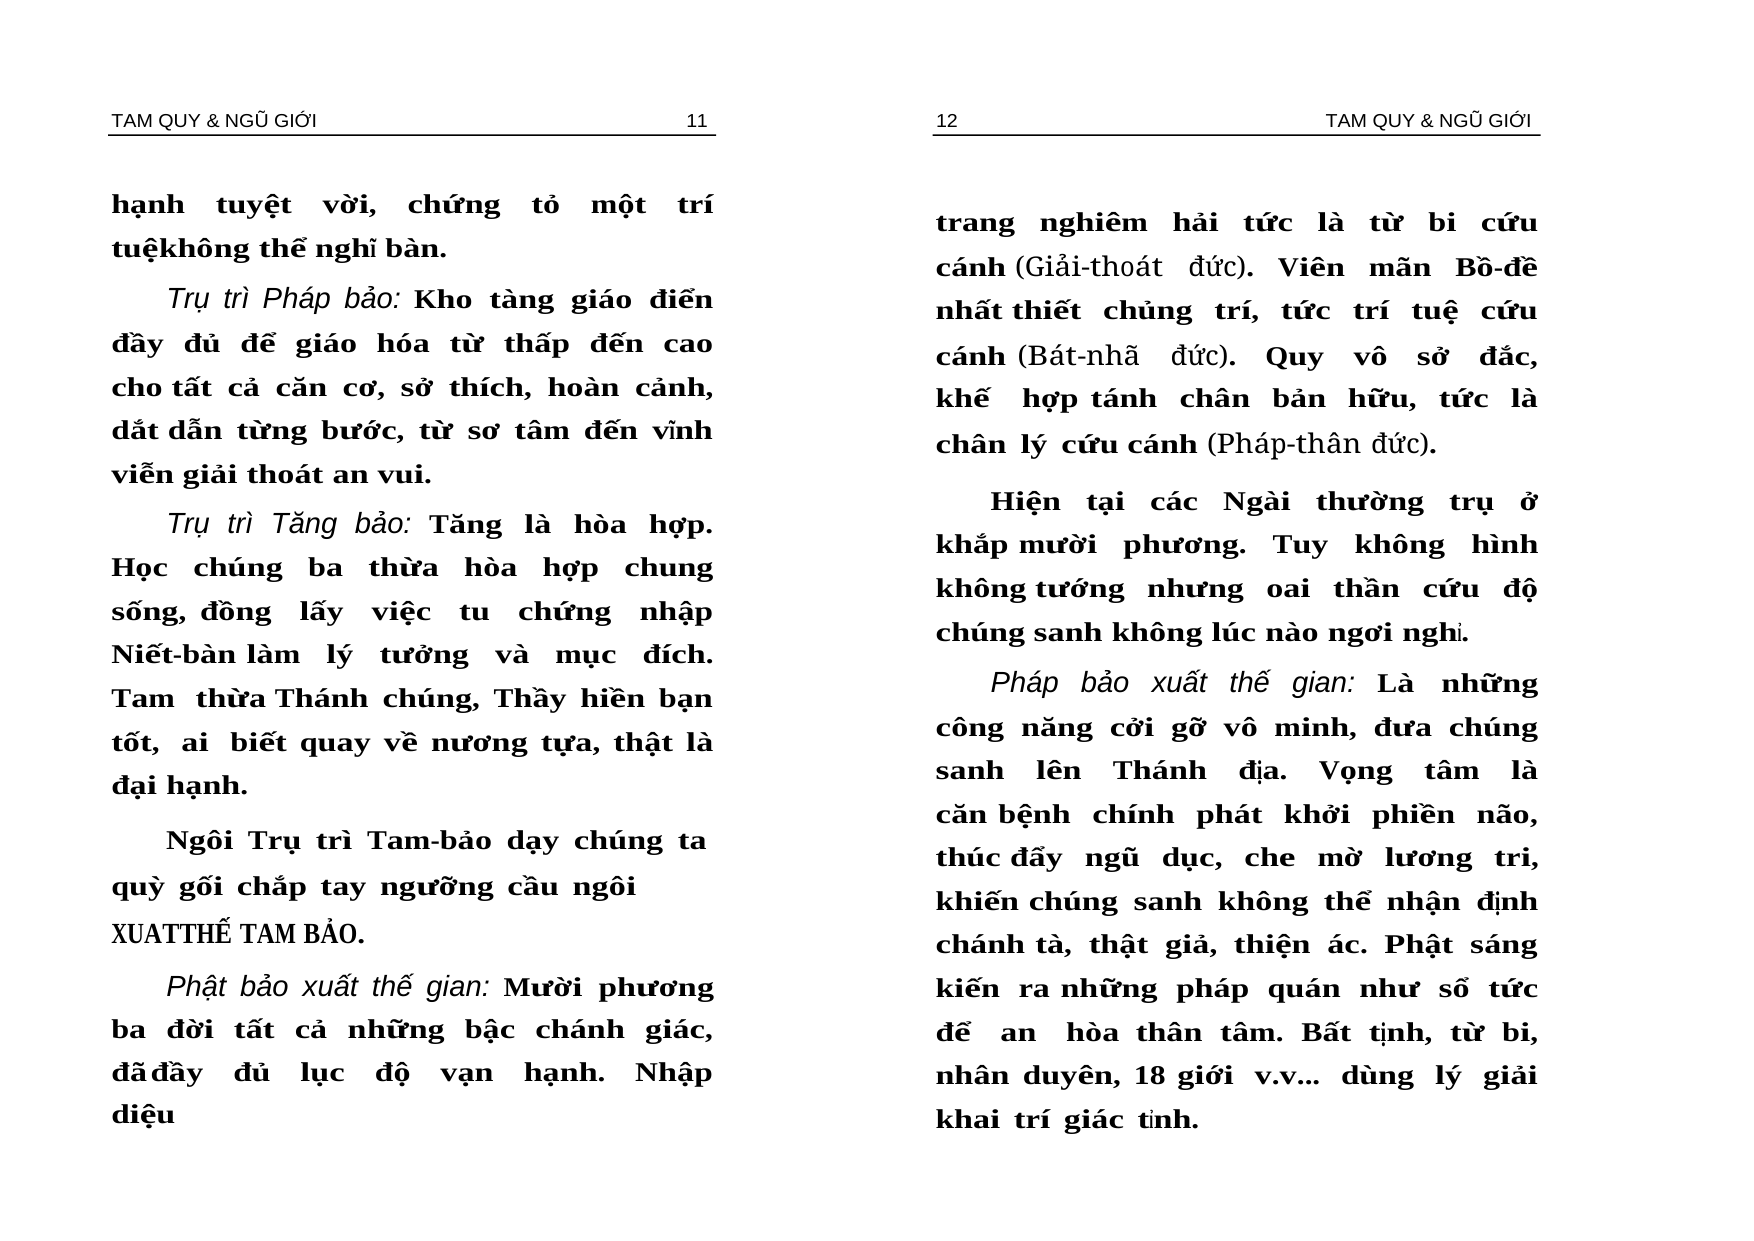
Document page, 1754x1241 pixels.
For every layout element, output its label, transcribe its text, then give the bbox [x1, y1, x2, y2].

text trang nghiêm hải tức là từ bi cứu cánh (Giải-thoát đức). Viên mãn Bồ-đề nhất thiết chủng trí, tức trí tuệ cứu cánh (Bát-nhã đức). Quy vô sở đắc, khế hợp tánh chân bản hữu, tức là chân lý cứu cánh (Pháp-thân đức). [935, 206, 1538, 461]
text Pháp bảo xuất thế gian: Là những công năng cởi gỡ vô minh, đưa chúng sanh lên Thánh địa. Vọng tâm là căn bệnh chính phát khởi phiền não, thúc đẩy ngũ dục, che mờ lương tri, khiến chúng sanh không thể nhận định chánh tà, thật giả, thiện ác. Phật sáng kiến ra những pháp quán như sổ tức để an hòa thân tâm. Bất tịnh, từ bi, nhân duyên, 18 giới v.v... dùng lý giải khai trí giác tỉnh. [935, 665, 1538, 1134]
text Trụ trì Pháp bảo: Kho tàng giáo điển đầy đủ để giáo hóa từ thấp đến cao cho tất cả căn cơ, sở thích, hoàn cảnh, dắt dẫn từng bước, từ sơ tâm đến vĩnh viễn giải thoát an vui. [111, 281, 714, 489]
text Hiện tại các Ngài thường trụ ở khắp mười phương. Tuy không hình không tướng nhưng oai thần cứu độ chúng sanh không lúc nào ngơi nghỉ. [935, 485, 1538, 647]
text Phật bảo xuất thế gian: Mười phương ba đời tất cả những bậc chánh giác, đã đầy đủ lục độ vạn hạnh. Nhập diệu [111, 969, 713, 1129]
text Trụ trì Tăng bảo: Tăng là hòa hợp. Học chúng ba thừa hòa hợp chung sống, đồng lấy việc tu chứng nhập Niết-bàn làm lý tưởng và mục đích. Tam thừa Thánh chúng, Thầy hiền bạn tốt, ai biết quay về nương tựa, thật là đại hạnh. [111, 506, 714, 800]
text hạnh tuyệt vời, chứng tỏ một trí tuệ không thể nghĩ bàn. [111, 188, 713, 264]
text Ngôi Trụ trì Tam-bảo dạy chúng ta quỳ gối chắp tay ngưỡng cầu ngôi XUAT THẾ TAM BẢO. [111, 824, 714, 950]
